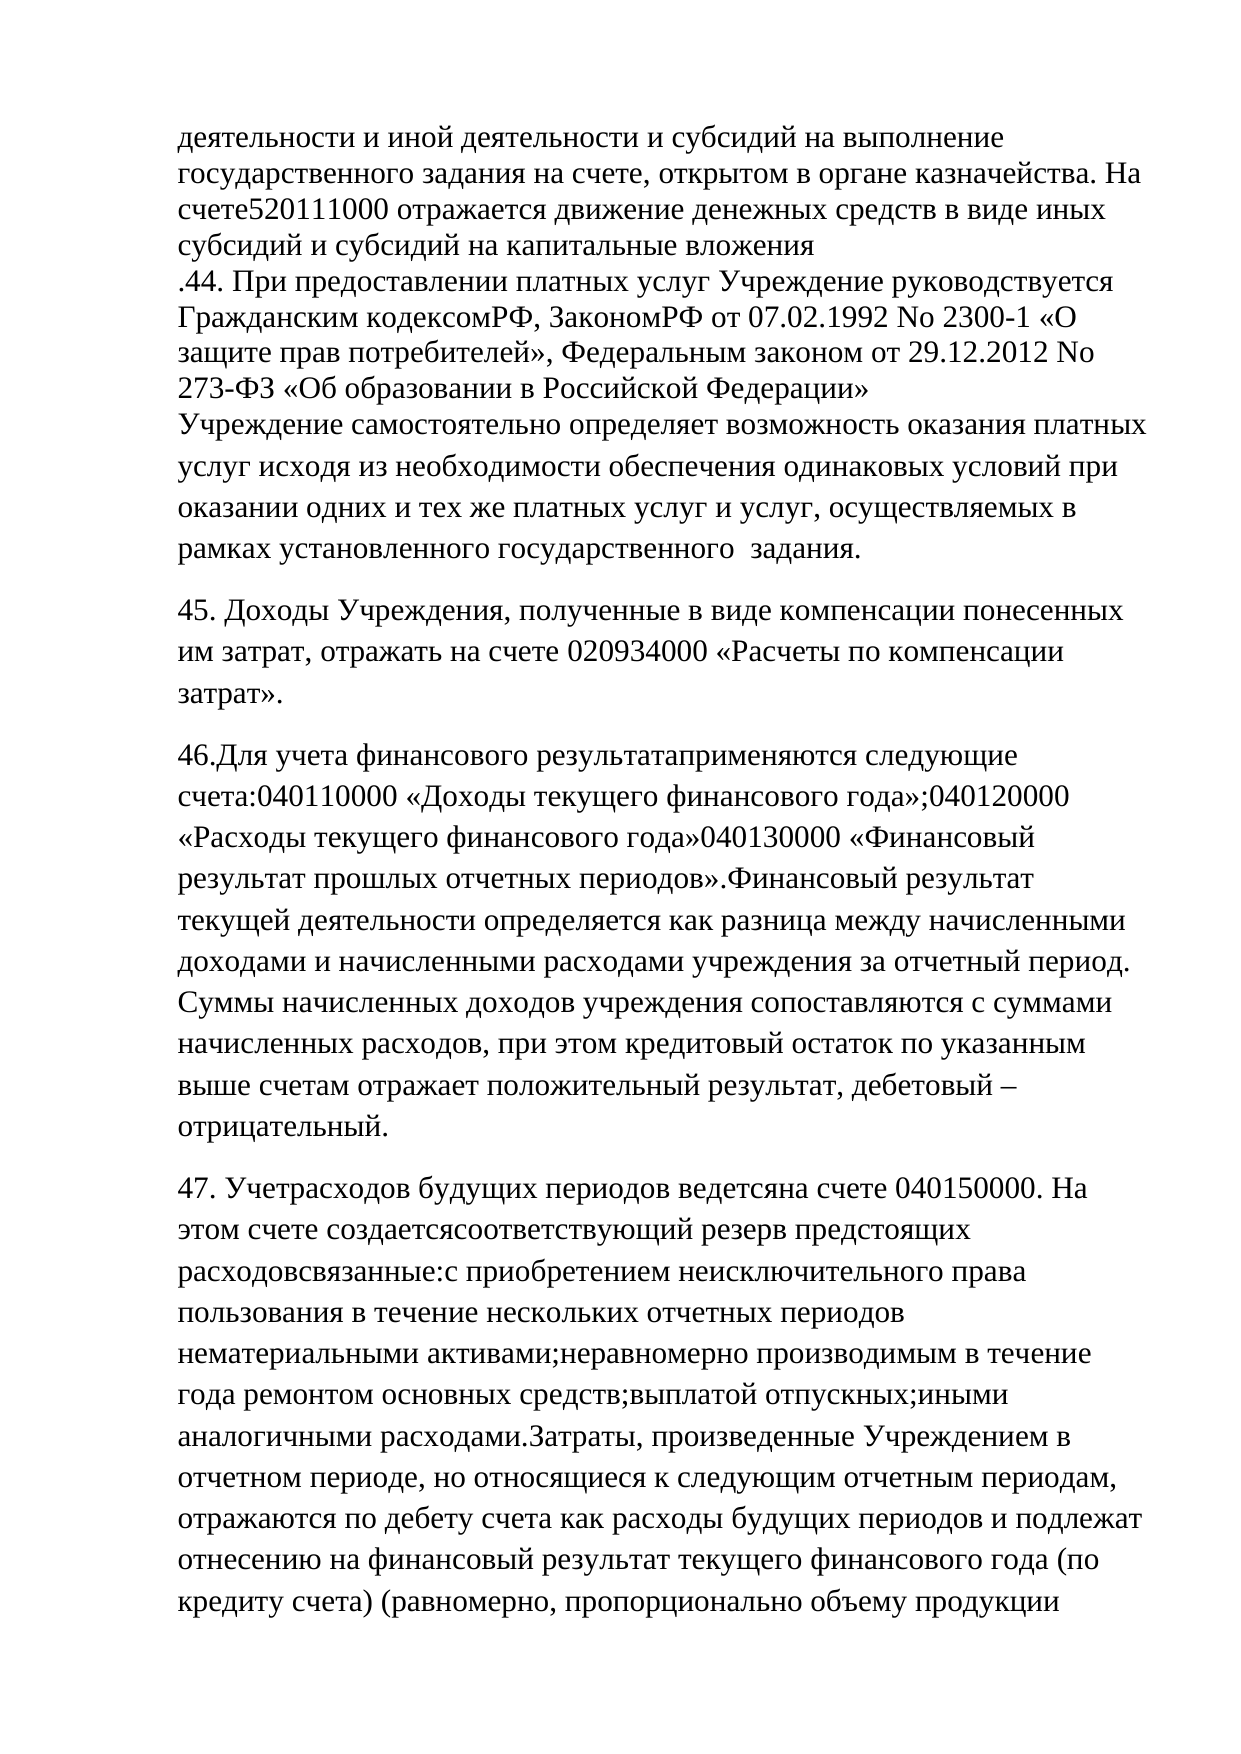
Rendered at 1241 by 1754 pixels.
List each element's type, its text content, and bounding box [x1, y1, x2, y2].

text 45. Доходы Учреждения, полученные в виде компенсации понесенных им затрат, отражать на счете 020934000 «Расчеты по компенсации затрат». [177, 591, 1152, 710]
text Учреждение самостоятельно определяет возможность оказания платных услуг исходя из необходимости обеспечения одинаковых условий при оказании одних и тех же платных услуг и услуг, осуществляемых в рамках установленного государственного задания. [177, 406, 1152, 565]
text 46.Для учета финансового результатаприменяются следующие счета:040110000 «Доходы текущего финансового года»;040120000 «Расходы текущего финансового года»040130000 «Финансовый результат прошлых отчетных периодов».Финансовый результат текущей деятельности определяется как разница между начисленными доходами и начисленными расходами учреждения за отчетный период. Суммы начисленных доходов учреждения сопоставляются с суммами начисленных расходов, при этом кредитовый остаток по указанным выше счетам отражает положительный результат, дебетовый –отрицательный. [177, 736, 1152, 1143]
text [177, 1169, 1152, 1618]
text .44. При предоставлении платных услуг Учреждение руководствуется Гражданским кодексомРФ, ЗакономРФ от 07.02.1992 No 2300-1 «О защите прав потребителей», Федеральным законом от 29.12.2012 No 273-ФЗ «Об образовании в Российской Федерации» [177, 262, 1152, 406]
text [177, 118, 1152, 262]
